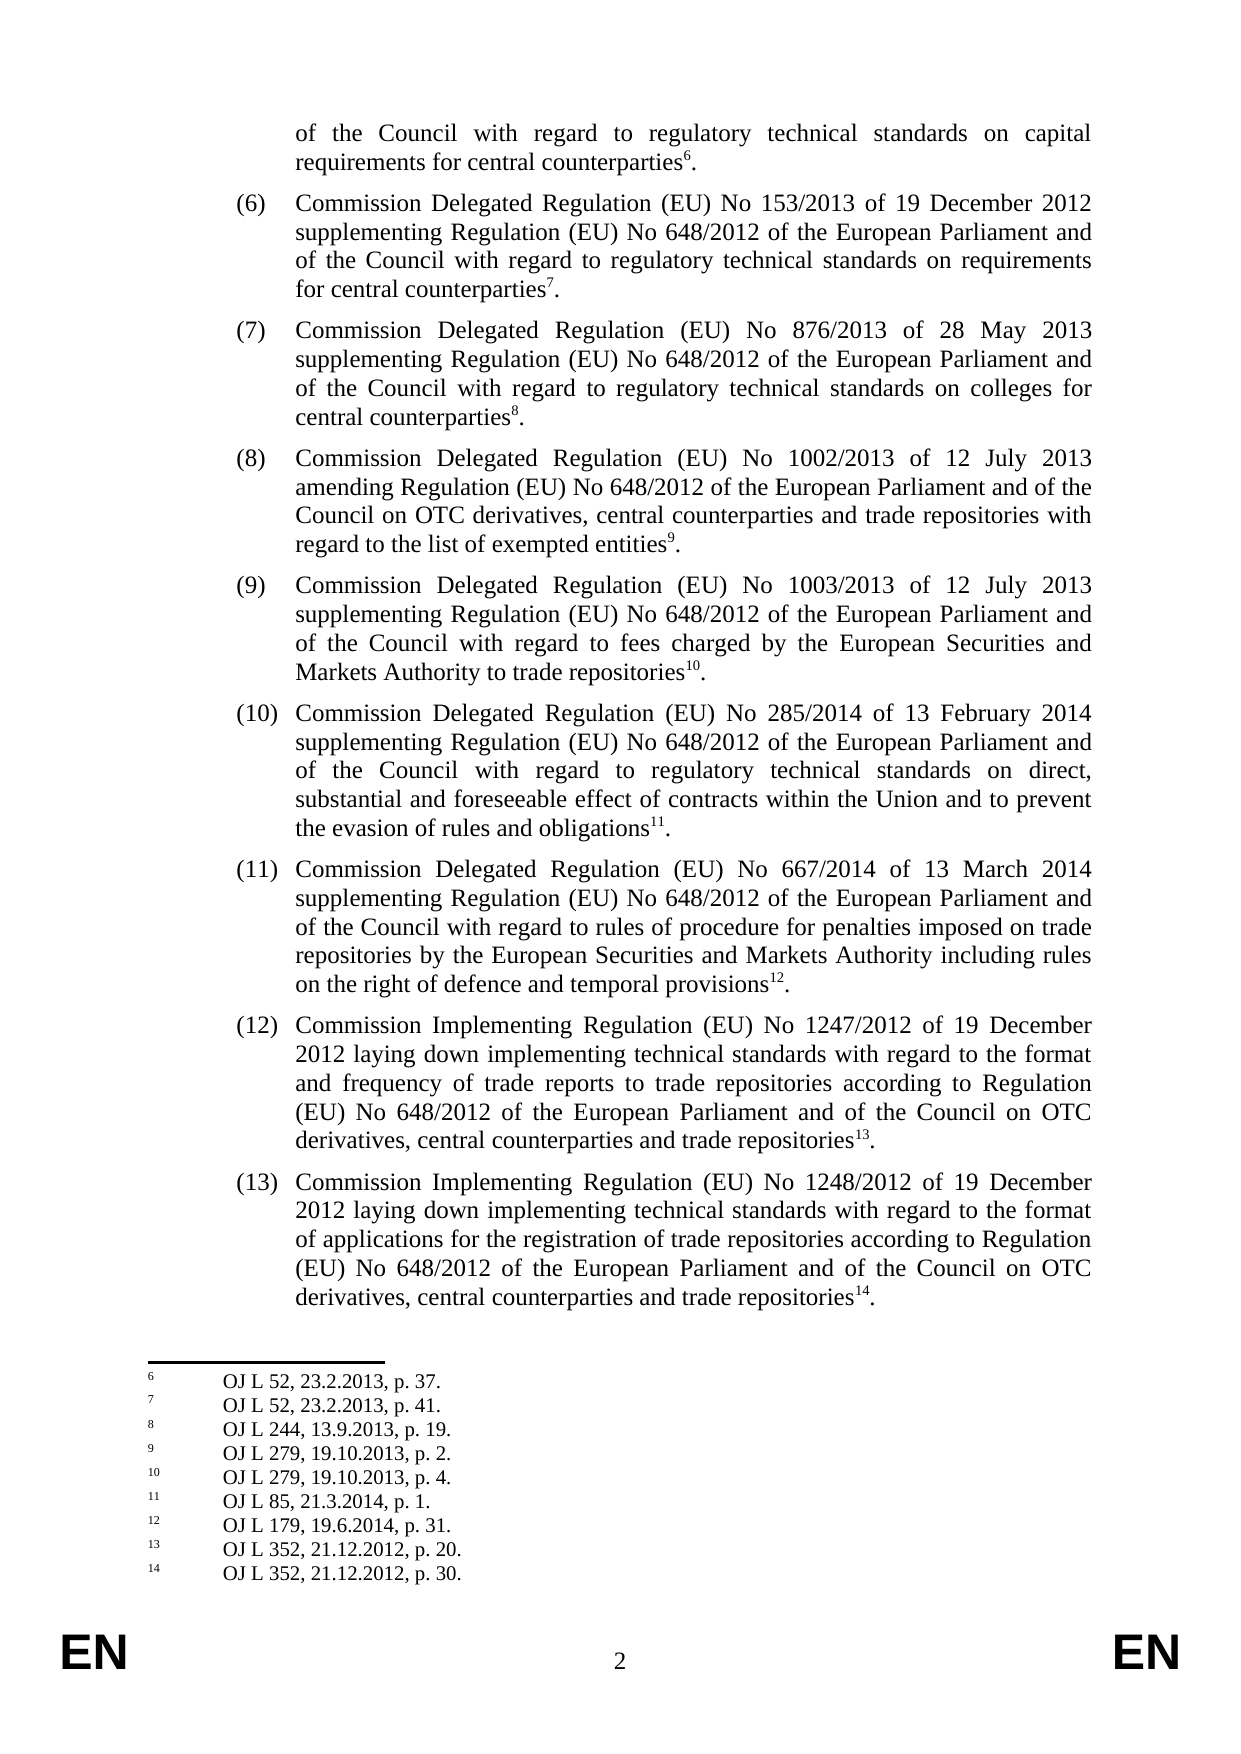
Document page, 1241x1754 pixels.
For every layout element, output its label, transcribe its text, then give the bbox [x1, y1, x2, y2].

text Commission Delegated Regulation (EU) No 667/2014 of 13 March 2014 supplementing Regulation (EU) No 648/2012 of the European Parliament and of the Council with regard to rules of procedure for penalties imposed on trade repositories by the European Securities and Markets Authority including rules on the right of defence and temporal provisions. [236, 854, 1093, 998]
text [236, 118, 1093, 176]
text Commission Delegated Regulation (EU) No 153/2013 of 19 December 2012 supplementing Regulation (EU) No 648/2012 of the European Parliament and of the Council with regard to regulatory technical standards on requirements for central counterparties. [236, 188, 1093, 303]
text Commission Delegated Regulation (EU) No 1003/2013 of 12 July 2013 supplementing Regulation (EU) No 648/2012 of the European Parliament and of the Council with regard to fees charged by the European Securities and Markets Authority to trade repositories. [236, 571, 1093, 686]
text Commission Delegated Regulation (EU) No 285/2014 of 13 February 2014 supplementing Regulation (EU) No 648/2012 of the European Parliament and of the Council with regard to regulatory technical standards on direct, substantial and foreseeable effect of contracts within the Union and to prevent the evasion of rules and obligations. [236, 698, 1093, 842]
text Commission Implementing Regulation (EU) No 1248/2012 of 19 December 2012 laying down implementing technical standards with regard to the format of applications for the registration of trade repositories according to Regulation (EU) No 648/2012 of the European Parliament and of the Council on OTC derivatives, central counterparties and trade repositories. [236, 1167, 1093, 1311]
text Commission Delegated Regulation (EU) No 876/2013 of 28 May 2013 supplementing Regulation (EU) No 648/2012 of the European Parliament and of the Council with regard to regulatory technical standards on colleges for central counterparties. [236, 316, 1093, 431]
text Commission Implementing Regulation (EU) No 1247/2012 of 19 December 2012 laying down implementing technical standards with regard to the format and frequency of trade reports to trade repositories according to Regulation (EU) No 648/2012 of the European Parliament and of the Council on OTC derivatives, central counterparties and trade repositories. [236, 1011, 1093, 1154]
text Commission Delegated Regulation (EU) No 1002/2013 of 12 July 2013 amending Regulation (EU) No 648/2012 of the European Parliament and of the Council on OTC derivatives, central counterparties and trade repositories with regard to the list of exempted entities. [236, 443, 1093, 558]
